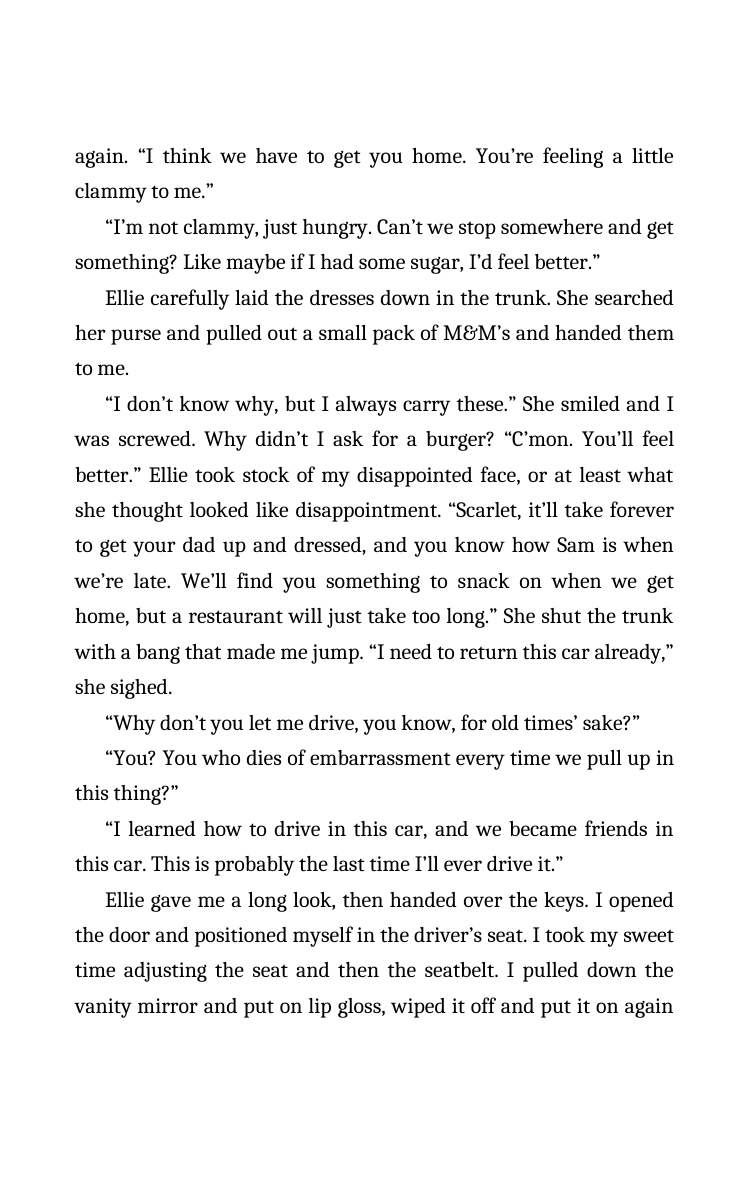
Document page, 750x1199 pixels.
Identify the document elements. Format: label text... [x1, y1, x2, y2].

text “I’m not clammy, just hungry. Can’t we stop somewhere and get something? Like maybe if I had some sugar, I’d feel better.” [75, 206, 675, 277]
text Ellie carefully laid the dresses down in the trunk. She searched her purse and pulled out a small pack of M&M’s and handed them to me. [75, 277, 675, 383]
text “Why don’t you let me drive, you know, for old times’ sake?” [75, 702, 675, 737]
text “I don’t know why, but I always carry these.” She smiled and I was screwed. Why didn’t I ask for a burger? “C’mon. You’ll feel better.” Ellie took stock of my disappointed face, or at least what she thought looked like disappointment. “Scarlet, it’ll take forever to get your dad up and dressed, and you know how Sam is when we’re late. We’ll find you something to snack on when we get home, but a restaurant will just take too long.” She shut the trunk with a bang that made me jump. “I need to return this car already,” she sighed. [75, 383, 675, 702]
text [75, 879, 675, 1020]
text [75, 135, 675, 206]
text “I learned how to drive in this car, and we became friends in this car. This is probably the last time I’ll ever drive it.” [75, 808, 675, 879]
text “You? You who dies of embarrassment every time we pull up in this thing?” [75, 737, 675, 808]
